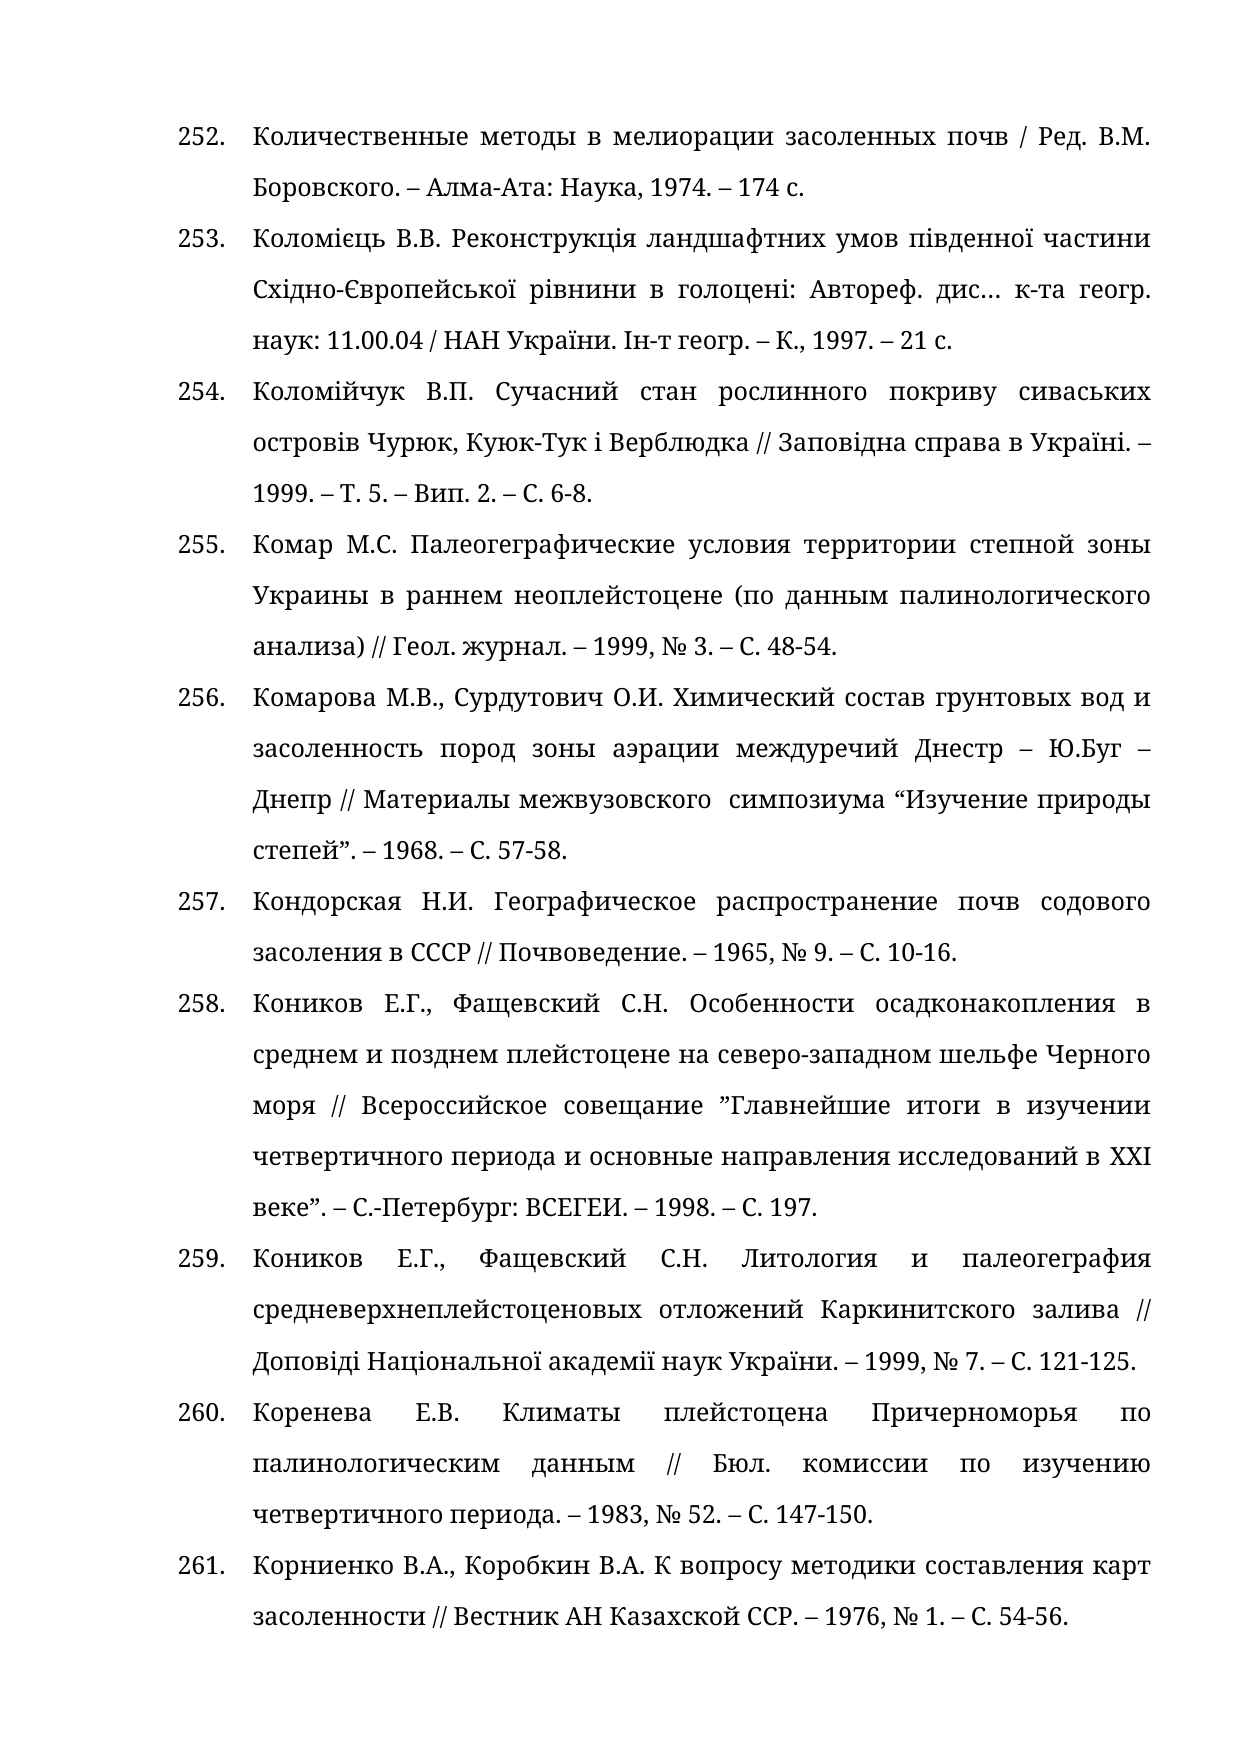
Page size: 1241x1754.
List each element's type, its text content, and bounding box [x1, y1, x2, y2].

list Коломієць В.В. Реконструкція ландшафтних умов південної частини Східно-Європейської рівнини в голоцені: Автореф. дис… к-та геогр. наук: 11.00.04 / НАН України. Ін-т геогр. – К., 1997. – 21 с. [177, 220, 1152, 356]
list Кондорская Н.И. Географическое распространение почв содового засоления в СССР // Почвоведение. – 1965, № 9. – С. 10-16. [177, 884, 1152, 969]
list Количественные методы в мелиорации засоленных почв / Ред. В.М. Боровского. – Алма-Ата: Наука, 1974. – 174 с. [177, 118, 1152, 203]
list Корниенко В.А., Коробкин В.А. К вопросу методики составления карт засоленности // Вестник АН Казахской ССР. – 1976, № 1. – С. 54-56. [177, 1547, 1152, 1632]
list Комарова М.В., Сурдутович О.И. Химический состав грунтовых вод и засоленность пород зоны аэрации междуречий Днестр – Ю.Буг – Днепр // Материалы межвузовского симпозиума “Изучение природы степей”. – 1968. – С. 57-58. [177, 679, 1152, 867]
list Коников Е.Г., Фащевский С.Н. Литология и палеогеграфия средневерхнеплейстоценовых отложений Каркинитского залива // Доповіді Національної академії наук України. – 1999, № 7. – С. 121-125. [177, 1241, 1152, 1377]
list Комар М.С. Палеогеграфические условия территории степной зоны Украины в раннем неоплейстоцене (по данным палинологического анализа) // Геол. журнал. – 1999, № 3. – С. 48-54. [177, 526, 1152, 663]
list Коренева Е.В. Климаты плейстоцена Причерноморья по палинологическим данным // Бюл. комиссии по изучению четвертичного периода. – 1983, № 52. – С. 147-150. [177, 1394, 1152, 1530]
list Коников Е.Г., Фащевский С.Н. Особенности осадконакопления в среднем и позднем плейстоцене на северо-западном шельфе Черного моря // Всероссийское совещание ”Главнейшие итоги в изучении четвертичного периода и основные направления исследований в XXI веке”. – С.-Петербург: ВСЕГЕИ. – 1998. – С. 197. [177, 986, 1152, 1224]
list Коломійчук В.П. Сучасний стан рослинного покриву сиваських островів Чурюк, Куюк-Тук і Верблюдка // Заповідна справа в Україні. – 1999. – Т. 5. – Вип. 2. – С. 6-8. [177, 373, 1152, 509]
